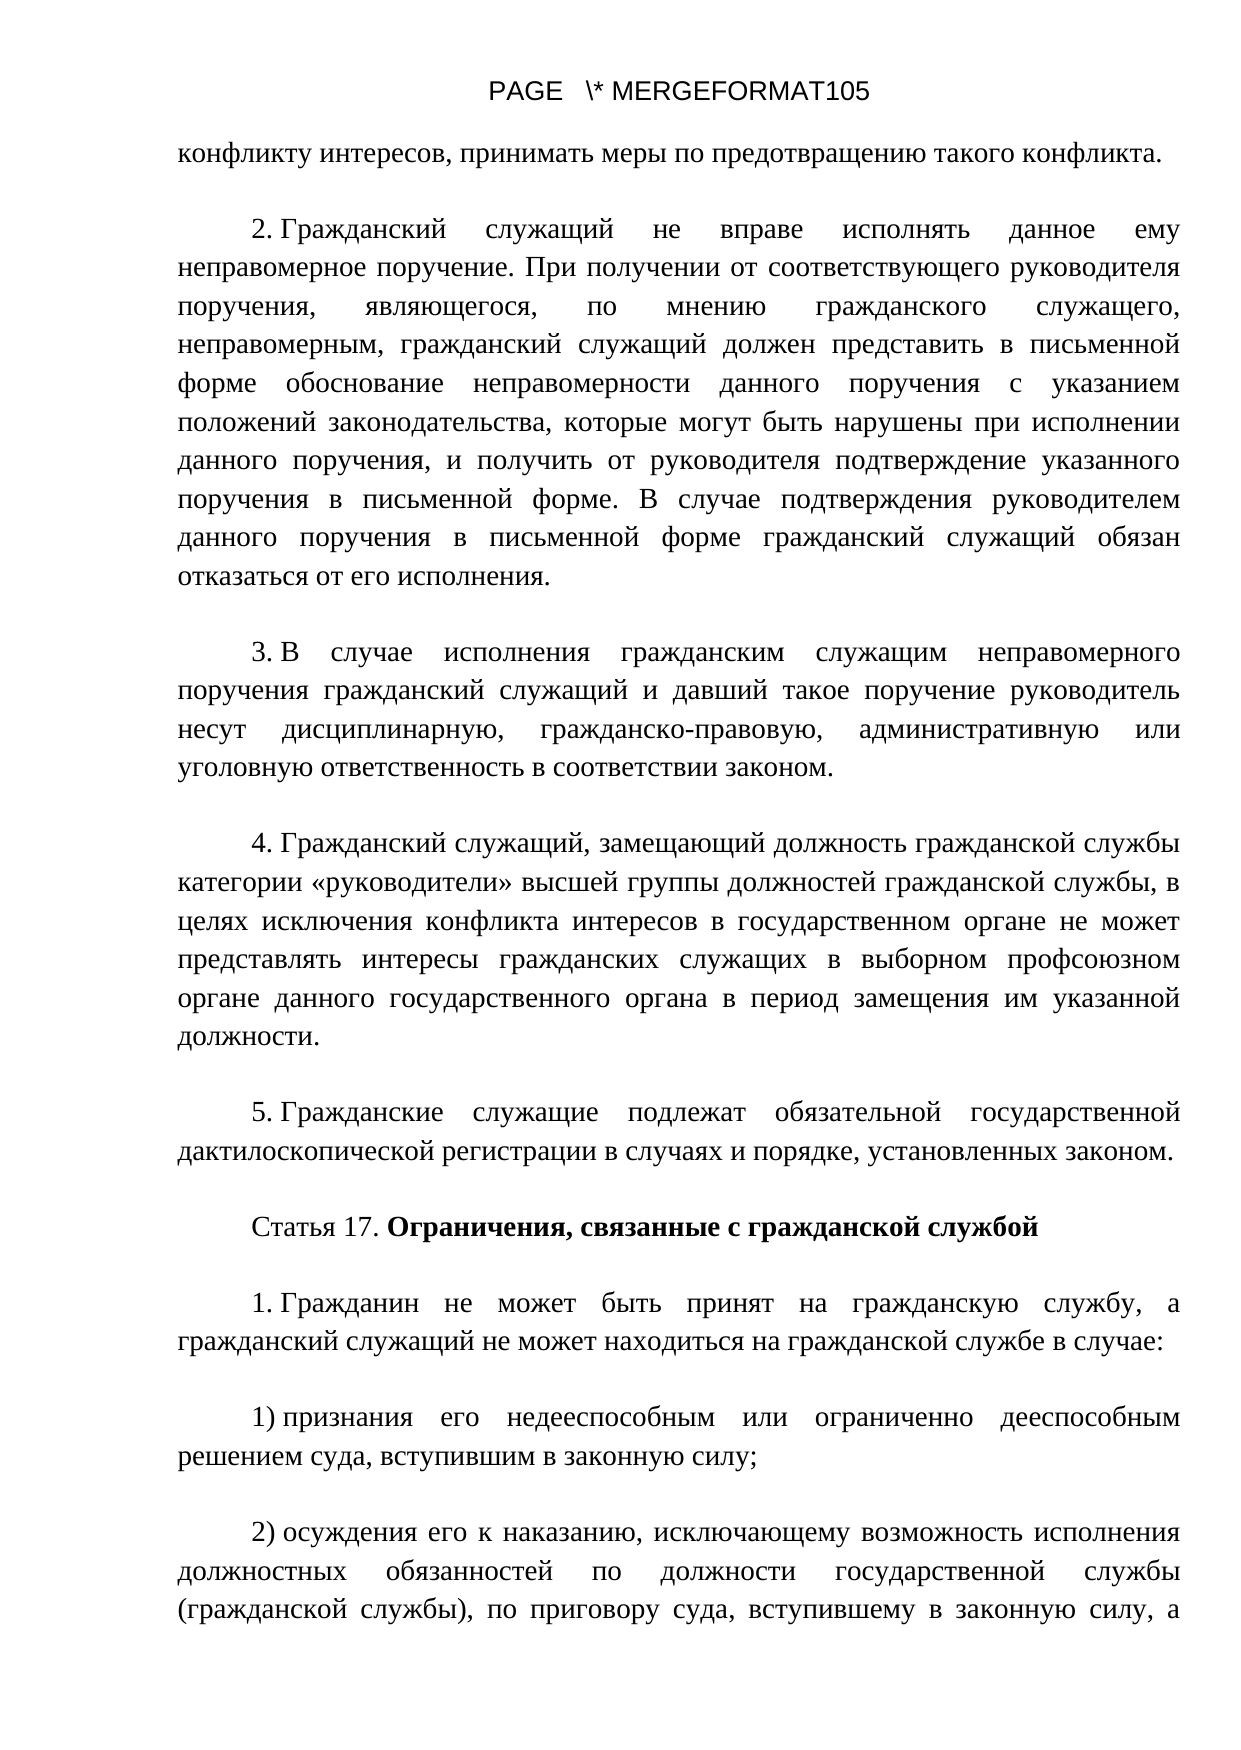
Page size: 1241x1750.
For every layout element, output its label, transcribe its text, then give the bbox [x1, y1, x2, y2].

text 3. В случае исполнения гражданским служащим неправомерного поручения гражданский служащий и давший такое поручение руководитель несут дисциплинарную, гражданско-правовую, административную или уголовную ответственность в соответствии законом. [177, 634, 1181, 783]
text 1. Гражданин не может быть принят на гражданскую службу, а гражданский служащий не может находиться на гражданской службе в случае: [177, 1285, 1181, 1357]
text 2. Гражданский служащий не вправе исполнять данное ему неправомерное поручение. При получении от соответствующего руководителя поручения, являющегося, по мнению гражданского служащего, неправомерным, гражданский служащий должен представить в письменной форме обоснование неправомерности данного поручения с указанием положений законодательства, которые могут быть нарушены при исполнении данного поручения, и получить от руководителя подтверждение указанного поручения в письменной форме. В случае подтверждения руководителем данного поручения в письменной форме гражданский служащий обязан отказаться от его исполнения. [177, 211, 1181, 591]
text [177, 135, 1181, 168]
text Статья 17. Ограничения, связанные с гражданской службой [177, 1209, 1181, 1242]
text 4. Гражданский служащий, замещающий должность гражданской службы категории «руководители» высшей группы должностей гражданской службы, в целях исключения конфликта интересов в государственном органе не может представлять интересы гражданских служащих в выборном профсоюзном органе данного государственного органа в период замещения им указанной должности. [177, 826, 1181, 1052]
text 1) признания его недееспособным или ограниченно дееспособным решением суда, вступившим в законную силу; [177, 1399, 1181, 1472]
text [177, 1514, 1181, 1625]
text 5. Гражданские служащие подлежат обязательной государственной дактилоскопической регистрации в случаях и порядке, установленных законом. [177, 1094, 1181, 1166]
